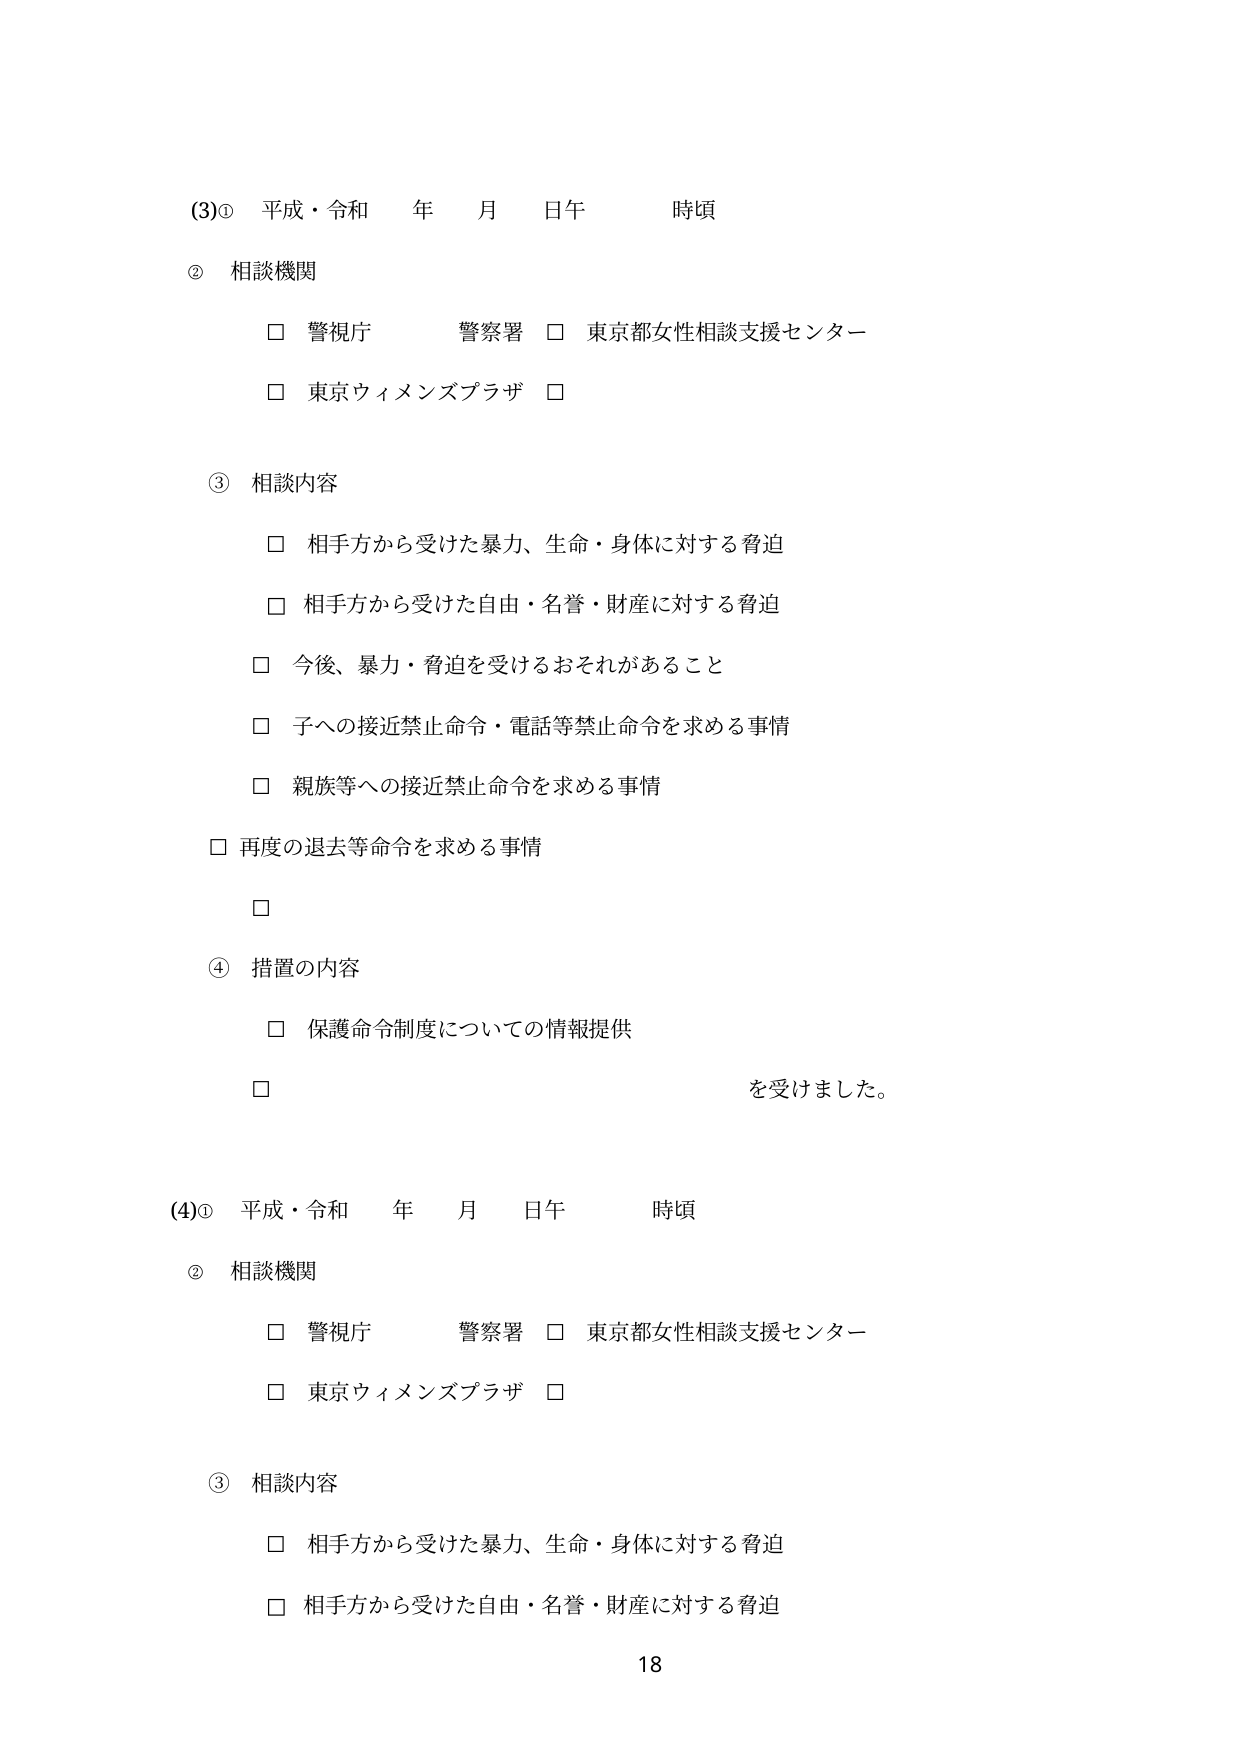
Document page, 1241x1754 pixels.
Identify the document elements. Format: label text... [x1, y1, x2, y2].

text ☐ 相手方から受けた暴力、生命・身体に対する脅迫 [148, 1513, 1152, 1573]
text ☐ を受けました。 [148, 1058, 1152, 1119]
text ☐ 警視庁 警察署 ☐ 東京都女性相談支援センター [148, 1301, 1152, 1361]
text ③ 相談内容 [148, 1452, 1152, 1513]
list 相手方から受けた自由・名誉・財産に対する脅迫 [266, 1573, 1152, 1634]
text ② 相談機関 [148, 239, 1152, 300]
text ④ 措置の内容 [148, 937, 1152, 997]
text ☐ 東京ウィメンズプラザ ☐ [148, 361, 1152, 421]
text ③ 相談内容 [148, 452, 1152, 512]
text ☐ 保護命令制度についての情報提供 [148, 997, 1152, 1058]
text ☐ 今後、暴力・脅迫を受けるおそれがあること [148, 634, 1152, 694]
text ☐ 親族等への接近禁止命令を求める事情 [148, 755, 1152, 816]
text ☐ 子への接近禁止命令・電話等禁止命令を求める事情 [148, 694, 1152, 755]
text ☐ 相手方から受けた暴力、生命・身体に対する脅迫 [148, 512, 1152, 573]
text ☐ 警視庁 警察署 ☐ 東京都女性相談支援センター [148, 300, 1152, 361]
text ② 相談機関 [148, 1240, 1152, 1301]
text 再度の退去等命令を求める事情 [148, 816, 1152, 876]
text (4)① 平成・令和 年 月 日午 時頃 [148, 1179, 1152, 1240]
list 相手方から受けた自由・名誉・財産に対する脅迫 [266, 573, 1152, 634]
text (3)① 平成・令和 年 月 日午 時頃 [148, 179, 1152, 239]
text ☐ [148, 876, 1152, 937]
text ☐ 東京ウィメンズプラザ ☐ [148, 1361, 1152, 1422]
